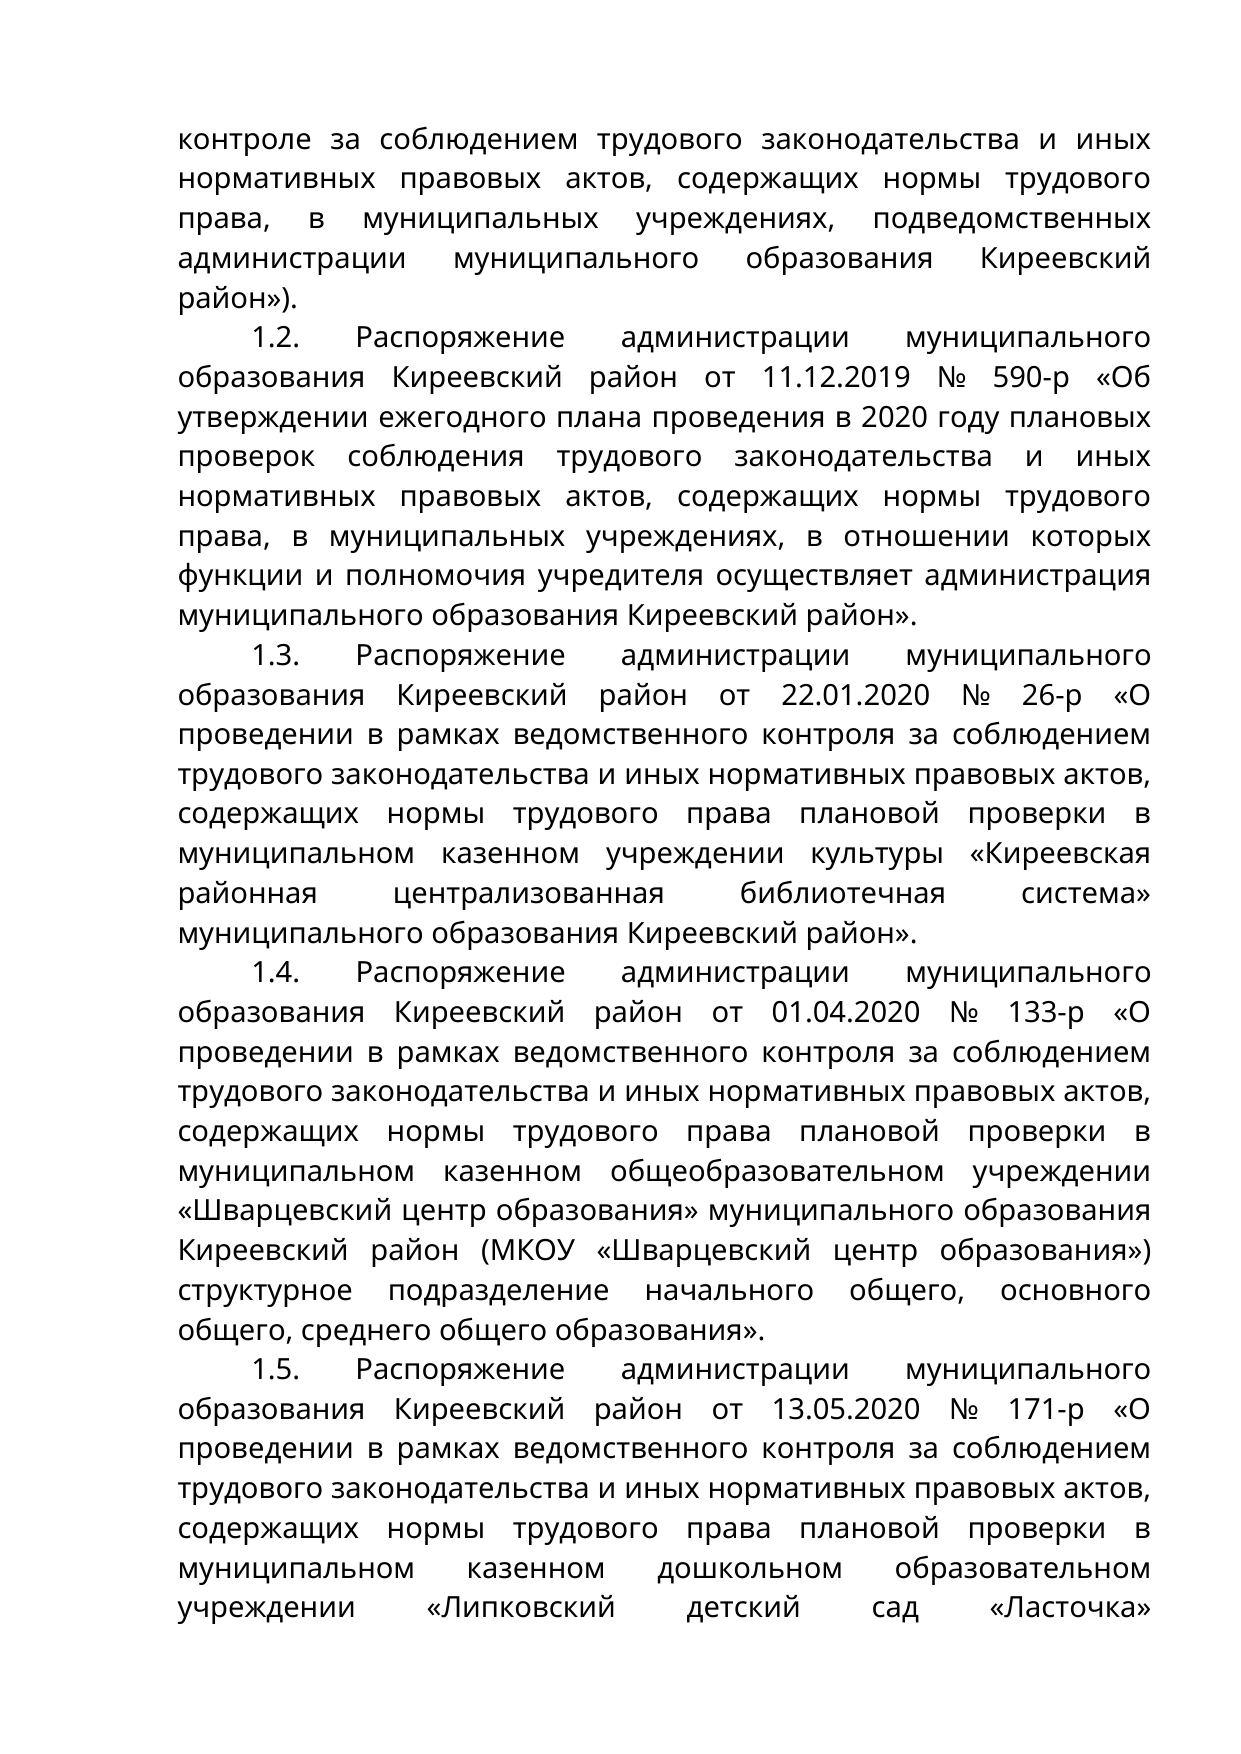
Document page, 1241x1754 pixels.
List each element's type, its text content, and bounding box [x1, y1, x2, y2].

text 1.2. Распоряжение администрации муниципального образования Киреевский район от 11.12.2019 № 590-р «Об утверждении ежегодного плана проведения в 2020 году плановых проверок соблюдения трудового законодательства и иных нормативных правовых актов, содержащих нормы трудового права, в муниципальных учреждениях, в отношении которых функции и полномочия учредителя осуществляет администрация муниципального образования Киреевский район». [177, 317, 1152, 634]
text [177, 118, 1152, 317]
text 1.3. Распоряжение администрации муниципального образования Киреевский район от 22.01.2020 № 26-р «О проведении в рамках ведомственного контроля за соблюдением трудового законодательства и иных нормативных правовых актов, содержащих нормы трудового права плановой проверки в муниципальном казенном учреждении культуры «Киреевская районная централизованная библиотечная система» муниципального образования Киреевский район». [177, 634, 1152, 952]
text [177, 1348, 1152, 1626]
text 1.4. Распоряжение администрации муниципального образования Киреевский район от 01.04.2020 № 133-р «О проведении в рамках ведомственного контроля за соблюдением трудового законодательства и иных нормативных правовых актов, содержащих нормы трудового права плановой проверки в муниципальном казенном общеобразовательном учреждении «Шварцевский центр образования» муниципального образования Киреевский район (МКОУ «Шварцевский центр образования») структурное подразделение начального общего, основного общего, среднего общего образования». [177, 952, 1152, 1348]
